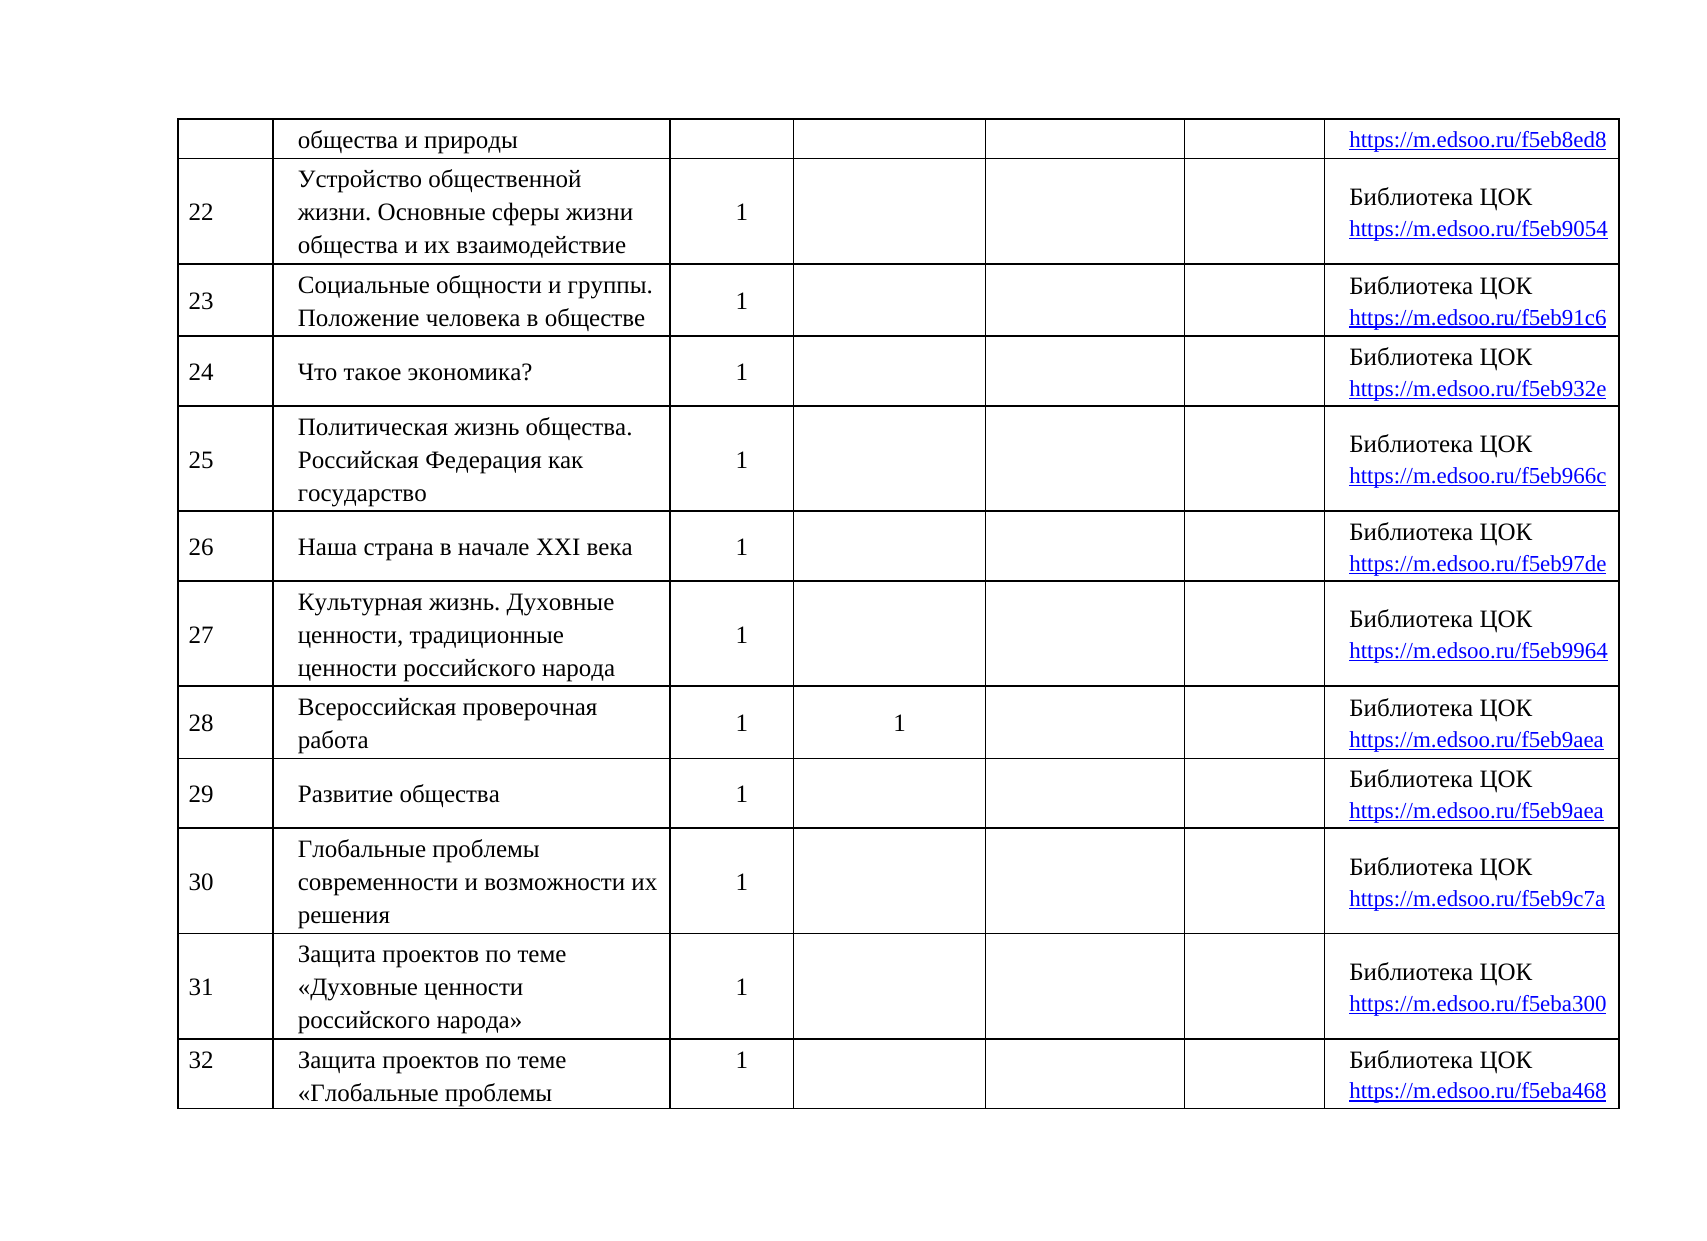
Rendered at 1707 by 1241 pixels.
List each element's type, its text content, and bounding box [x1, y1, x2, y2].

table_cell 24 [179, 337, 272, 405]
table_cell Библиотека ЦОК https://m.edsoo.ru/f5eb9aea [1325, 759, 1618, 827]
table_cell [794, 120, 985, 157]
table_cell 30 [179, 829, 272, 933]
table_cell Культурная жизнь. Духовные ценности, традиционные ценности российского народа [274, 582, 669, 685]
table_cell [794, 1040, 985, 1108]
table_cell [1185, 582, 1324, 685]
table_cell 1 [671, 407, 793, 510]
table_cell 1 [671, 1040, 793, 1108]
table_cell [986, 582, 1184, 685]
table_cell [1325, 120, 1618, 157]
table_cell [986, 159, 1184, 263]
table_cell [1185, 829, 1324, 933]
table_cell [794, 159, 985, 263]
table_cell [1185, 337, 1324, 405]
table_cell [1185, 512, 1324, 580]
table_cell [274, 1040, 669, 1108]
table_cell Библиотека ЦОК https://m.edsoo.ru/f5eb9aea [1325, 687, 1618, 758]
table_cell [794, 829, 985, 933]
table_cell 31 [179, 934, 272, 1038]
table_cell 25 [179, 407, 272, 510]
table_cell 27 [179, 582, 272, 685]
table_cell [1325, 1040, 1618, 1108]
table_cell Библиотека ЦОК https://m.edsoo.ru/f5eb9054 [1325, 159, 1618, 263]
table_cell 23 [179, 265, 272, 335]
table_cell Политическая жизнь общества. Российская Федерация как государство [274, 407, 669, 510]
table_cell [794, 512, 985, 580]
table_cell [794, 934, 985, 1038]
table_cell [986, 687, 1184, 758]
table_cell 28 [179, 687, 272, 758]
table_cell Всероссийская проверочная работа [274, 687, 669, 758]
table_cell 32 [179, 1040, 272, 1108]
table_cell Устройство общественной жизни. Основные сферы жизни общества и их взаимодействие [274, 159, 669, 263]
table_cell Библиотека ЦОК https://m.edsoo.ru/f5eba300 [1325, 934, 1618, 1038]
table_cell 1 [671, 934, 793, 1038]
table_cell [1185, 759, 1324, 827]
table_cell 1 [671, 582, 793, 685]
table_cell 29 [179, 759, 272, 827]
table_cell [1185, 265, 1324, 335]
table_cell [986, 829, 1184, 933]
table_cell [986, 759, 1184, 827]
table_cell Глобальные проблемы современности и возможности их решения [274, 829, 669, 933]
table_cell [794, 407, 985, 510]
table_cell 1 [794, 687, 985, 758]
table_cell 1 [671, 829, 793, 933]
table_cell 22 [179, 159, 272, 263]
table_cell Библиотека ЦОК https://m.edsoo.ru/f5eb97de [1325, 512, 1618, 580]
table_cell [1185, 407, 1324, 510]
table_cell [986, 1040, 1184, 1108]
table_cell 1 [671, 512, 793, 580]
table_cell Защита проектов по теме «Духовные ценности российского народа» [274, 934, 669, 1038]
table_cell Социальные общности и группы. Положение человека в обществе [274, 265, 669, 335]
table_cell 1 [671, 120, 793, 157]
table_cell [986, 934, 1184, 1038]
table_cell Библиотека ЦОК https://m.edsoo.ru/f5eb91c6 [1325, 265, 1618, 335]
table_cell 1 [671, 265, 793, 335]
table_cell 21 [179, 120, 272, 157]
table_cell [794, 582, 985, 685]
table_cell Библиотека ЦОК https://m.edsoo.ru/f5eb966c [1325, 407, 1618, 510]
table_cell [1185, 1040, 1324, 1108]
table_cell 26 [179, 512, 272, 580]
table_cell [986, 512, 1184, 580]
table_cell [794, 265, 985, 335]
table_cell Библиотека ЦОК https://m.edsoo.ru/f5eb9c7a [1325, 829, 1618, 933]
table_cell 1 [671, 687, 793, 758]
table_cell 1 [671, 759, 793, 827]
table_cell [1185, 120, 1324, 157]
table_cell [986, 265, 1184, 335]
table_cell Библиотека ЦОК https://m.edsoo.ru/f5eb9964 [1325, 582, 1618, 685]
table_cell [274, 120, 669, 157]
table_cell Библиотека ЦОК https://m.edsoo.ru/f5eb932e [1325, 337, 1618, 405]
table_cell [986, 120, 1184, 157]
table_cell [986, 337, 1184, 405]
table_cell [794, 337, 985, 405]
table_cell [1185, 159, 1324, 263]
table_cell [986, 407, 1184, 510]
table_cell Развитие общества [274, 759, 669, 827]
table_cell [1185, 934, 1324, 1038]
table_cell [1185, 687, 1324, 758]
table_cell 1 [671, 337, 793, 405]
table_cell Что такое экономика? [274, 337, 669, 405]
table_cell [794, 759, 985, 827]
table_cell 1 [671, 159, 793, 263]
table_cell Наша страна в начале XXI века [274, 512, 669, 580]
